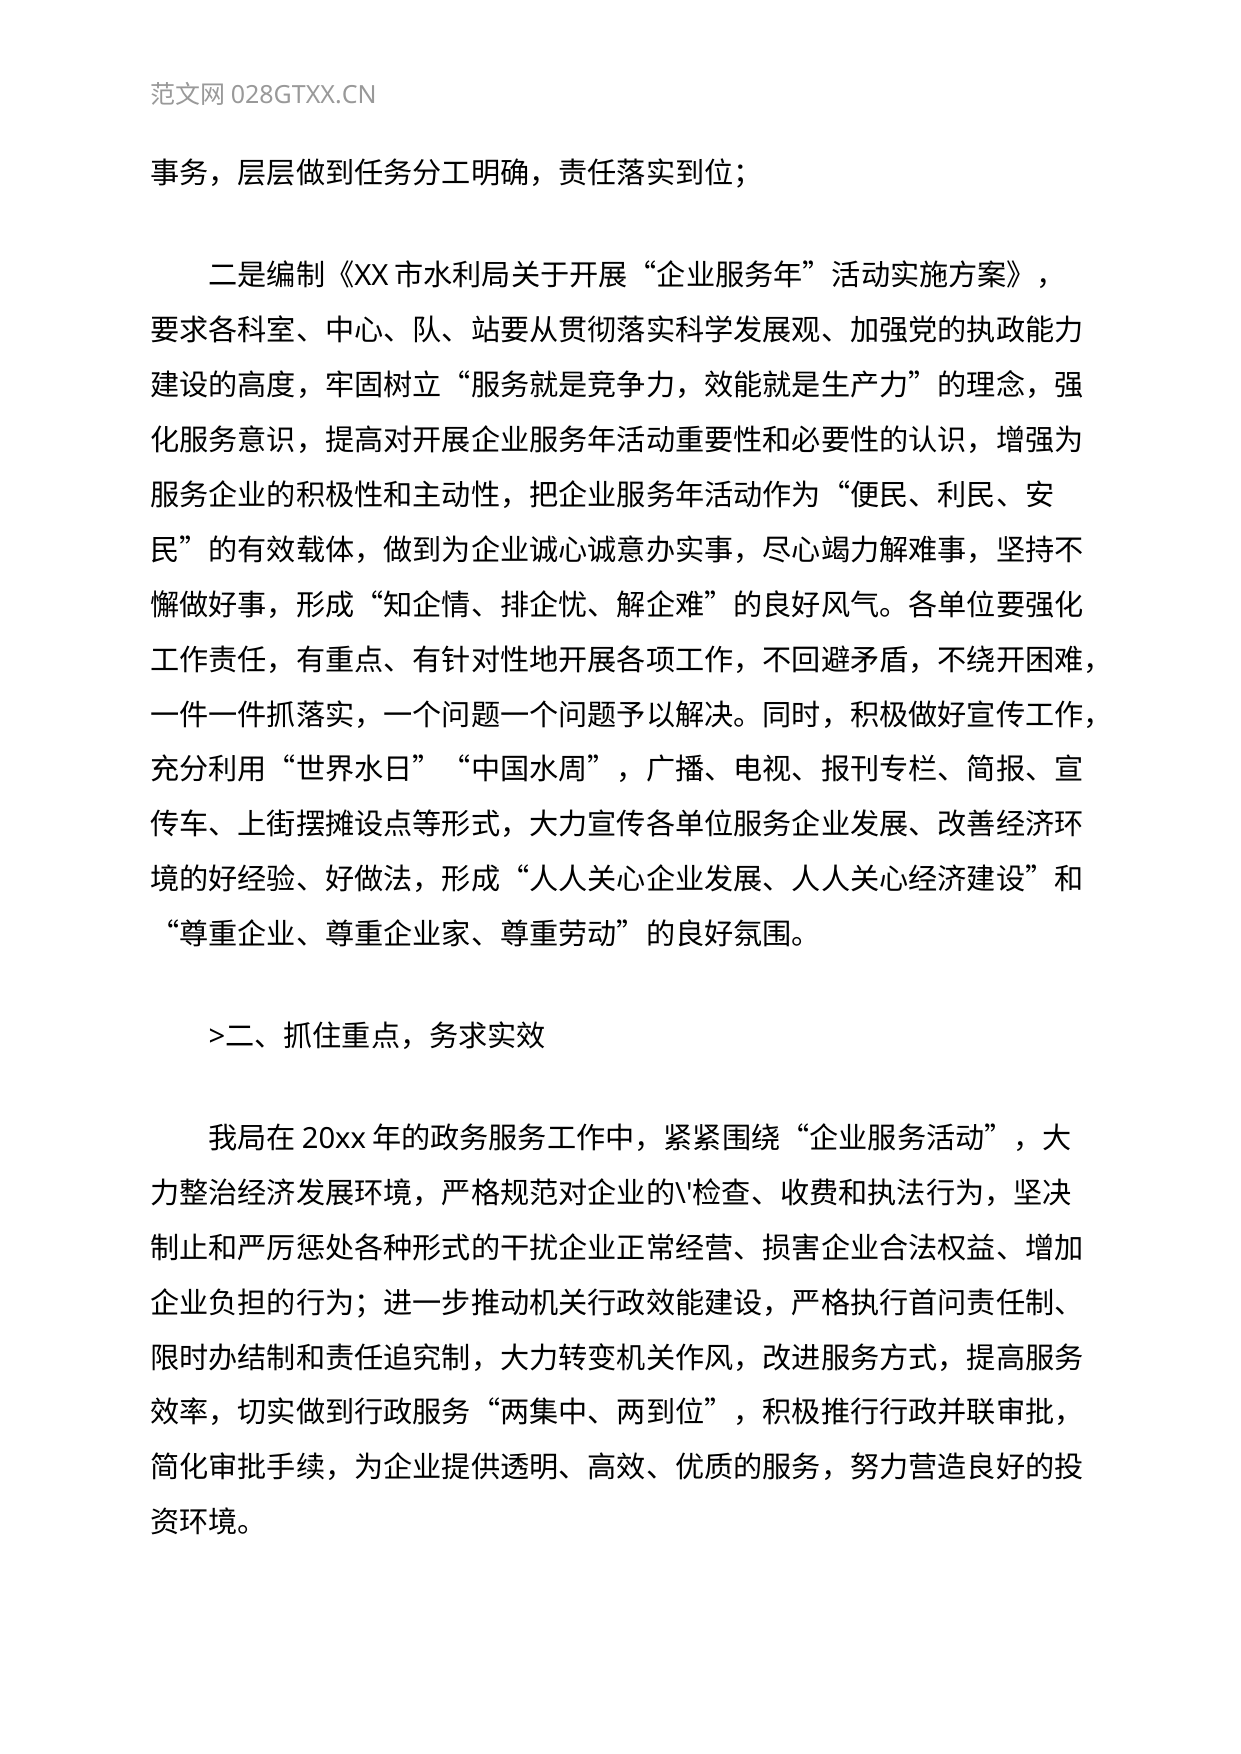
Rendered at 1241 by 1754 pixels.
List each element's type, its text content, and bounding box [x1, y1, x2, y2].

text 我局在20xx年的政务服务工作中，紧紧围绕“企业服务活动”，大力整治经济发展环境，严格规范对企业的\'检查、收费和执法行为，坚决制止和严厉惩处各种形式的干扰企业正常经营、损害企业合法权益、增加企业负担的行为；进一步推动机关行政效能建设，严格执行首问责任制、限时办结制和责任追究制，大力转变机关作风，改进服务方式，提高服务效率，切实做到行政服务“两集中、两到位”，积极推行行政并联审批，简化审批手续，为企业提供透明、高效、优质的服务，努力营造良好的投资环境。 [150, 1114, 1090, 1541]
text 二是编制《XX市水利局关于开展“企业服务年”活动实施方案》，要求各科室、中心、队、站要从贯彻落实科学发展观、加强党的执政能力建设的高度，牢固树立“服务就是竞争力，效能就是生产力”的理念，强化服务意识，提高对开展企业服务年活动重要性和必要性的认识，增强为服务企业的积极性和主动性，把企业服务年活动作为“便民、利民、安民”的有效载体，做到为企业诚心诚意办实事，尽心竭力解难事，坚持不懈做好事，形成“知企情、排企忧、解企难”的良好风气。各单位要强化工作责任，有重点、有针对性地开展各项工作，不回避矛盾，不绕开困难，一件一件抓落实，一个问题一个问题予以解决。同时，积极做好宣传工作，充分利用“世界水日”“中国水周”，广播、电视、报刊专栏、简报、宣传车、上街摆摊设点等形式，大力宣传各单位服务企业发展、改善经济环境的好经验、好做法，形成“人人关心企业发展、人人关心经济建设”和“尊重企业、尊重企业家、尊重劳动”的良好氛围。 [150, 252, 1090, 953]
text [150, 150, 1090, 192]
text >二、抓住重点，务求实效 [150, 1012, 1090, 1055]
